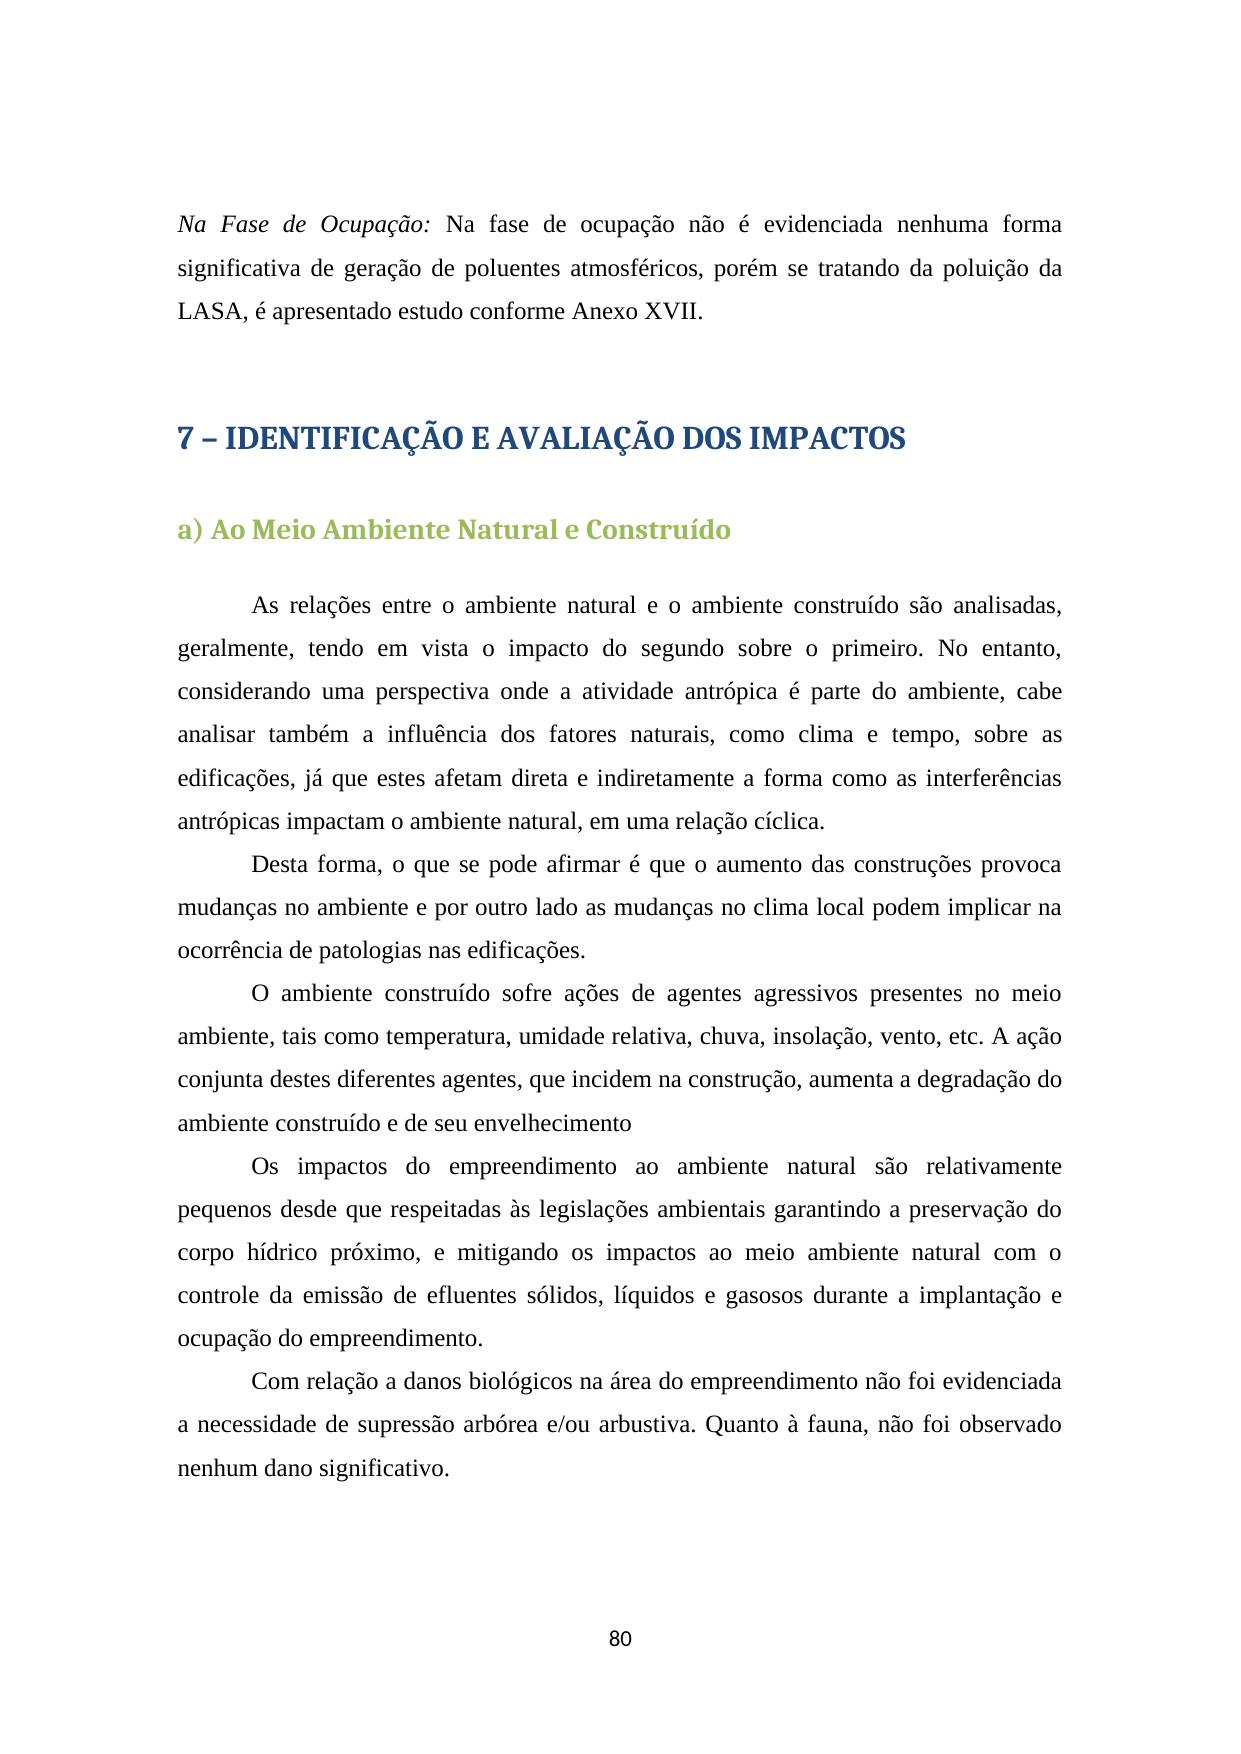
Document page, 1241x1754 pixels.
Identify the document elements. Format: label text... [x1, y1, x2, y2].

text Na Fase de Ocupação: Na fase de ocupação não é evidenciada nenhuma forma significativa de geração de poluentes atmosféricos, porém se tratando da poluição da LASA, é apresentado estudo conforme Anexo XVII. [177, 209, 1063, 324]
text As relações entre o ambiente natural e o ambiente construído são analisadas, geralmente, tendo em vista o impacto do segundo sobre o primeiro. No entanto, considerando uma perspectiva onde a atividade antrópica é parte do ambiente, cabe analisar também a influência dos fatores naturais, como clima e tempo, sobre as edificações, já que estes afetam direta e indiretamente a forma como as interferências antrópicas impactam o ambiente natural, em uma relação cíclica. [177, 590, 1063, 834]
subtitle a) Ao Meio Ambiente Natural e Construído [177, 513, 1063, 547]
text Os impactos do empreendimento ao ambiente natural são relativamente pequenos desde que respeitadas às legislações ambientais garantindo a preservação do corpo hídrico próximo, e mitigando os impactos ao meio ambiente natural com o controle da emissão de efluentes sólidos, líquidos e gasosos durante a implantação e ocupação do empreendimento. [177, 1151, 1063, 1352]
text Com relação a danos biológicos na área do empreendimento não foi evidenciada a necessidade de supressão arbórea e/ou arbustiva. Quanto à fauna, não foi observado nenhum dano significativo. [177, 1366, 1063, 1481]
text Desta forma, o que se pode afirmar é que o aumento das construções provoca mudanças no ambiente e por outro lado as mudanças no clima local podem implicar na ocorrência de patologias nas edificações. [177, 849, 1063, 964]
text O ambiente construído sofre ações de agentes agressivos presentes no meio ambiente, tais como temperatura, umidade relativa, chuva, insolação, vento, etc. A ação conjunta destes diferentes agentes, que incidem na construção, aumenta a degradação do ambiente construído e de seu envelhecimento [177, 978, 1063, 1136]
subtitle 7 – IDENTIFICAÇÃO E AVALIAÇÃO DOS IMPACTOS [177, 419, 1063, 458]
